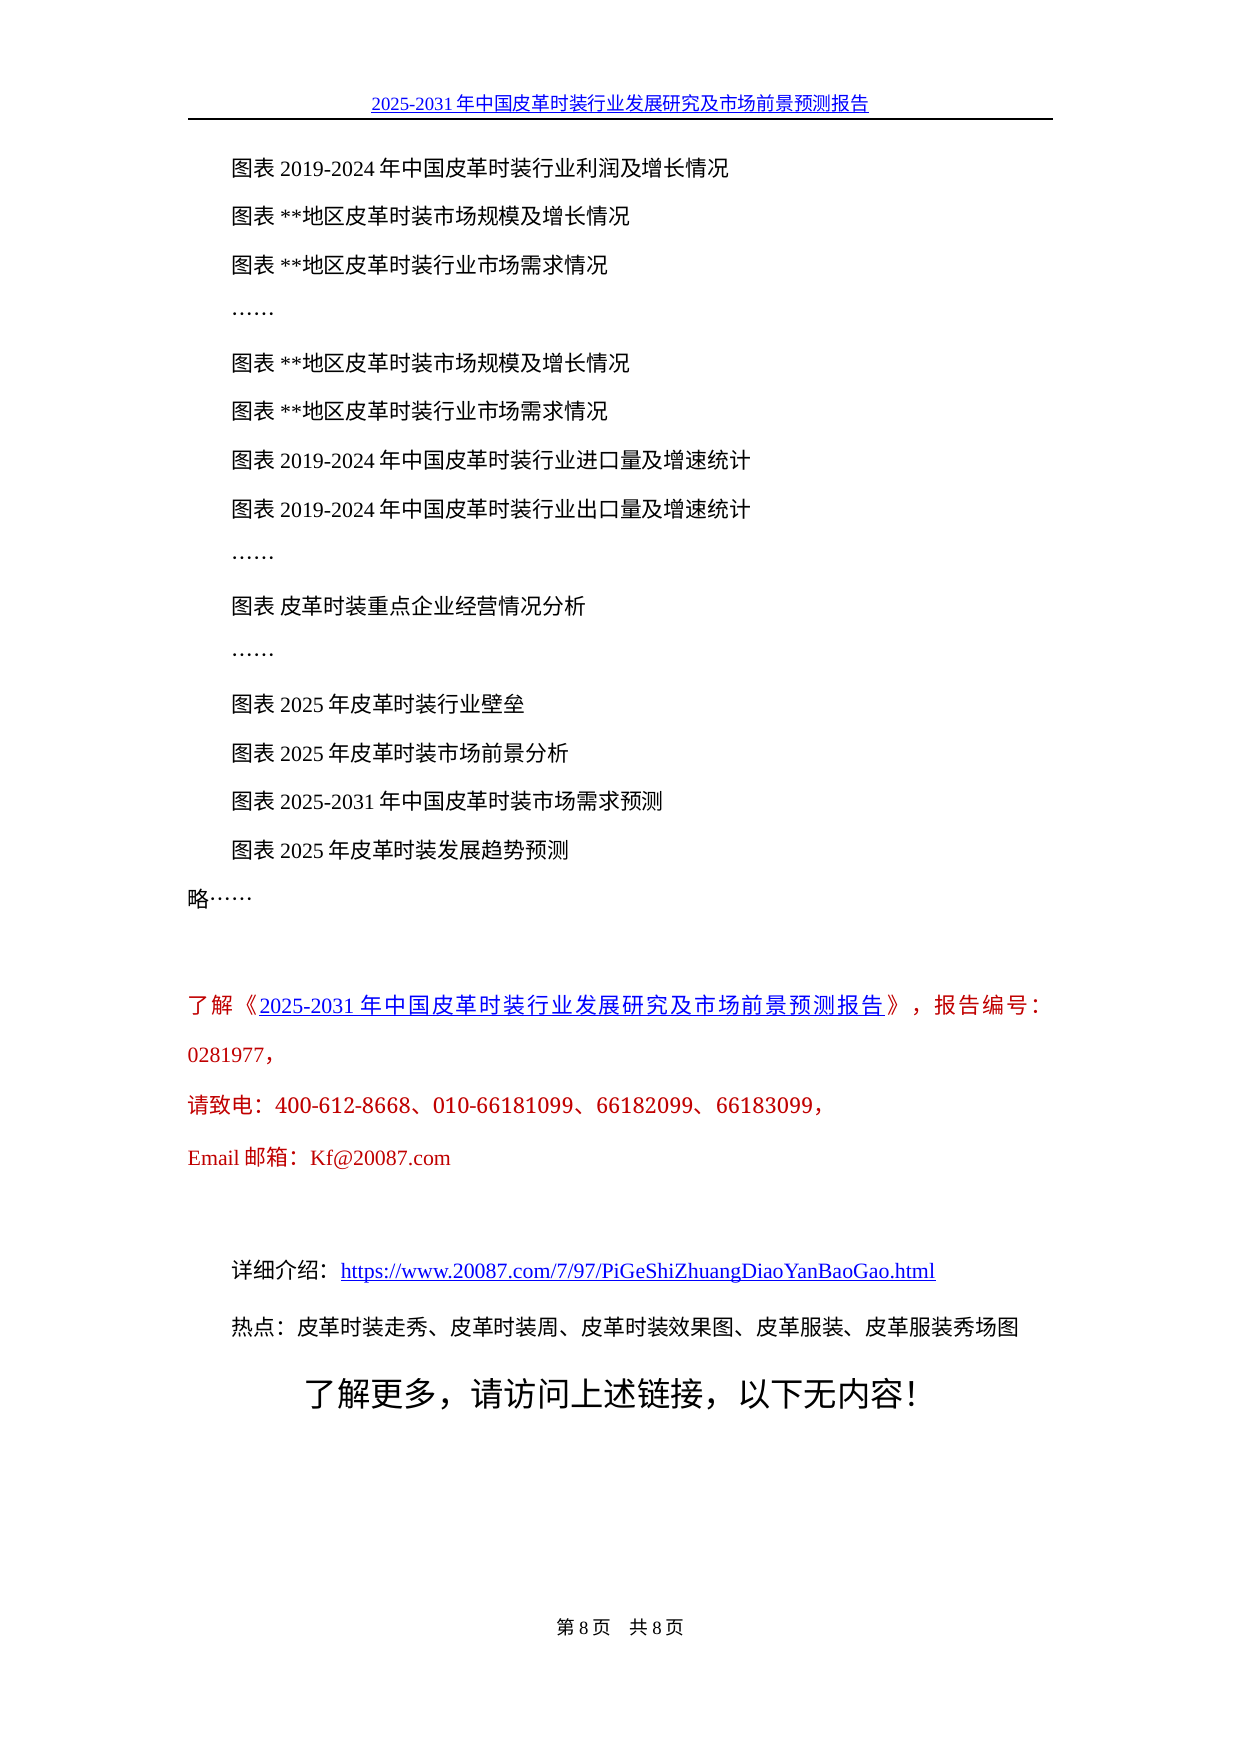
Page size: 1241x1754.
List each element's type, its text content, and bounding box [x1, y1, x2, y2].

text 请致电：400-612-8668、010-66181099、66182099、66183099， [187, 1088, 1053, 1121]
text Email邮箱：Kf@20087.com [187, 1140, 1053, 1172]
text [187, 150, 1053, 914]
text 详细介绍：https://www.20087.com/7/97/PiGeShiZhuangDiaoYanBaoGao.html [187, 1253, 1053, 1285]
text 了解《2025-2031年中国皮革时装行业发展研究及市场前景预测报告》，报告编号：0281977， [187, 988, 1053, 1069]
text 热点：皮革时装走秀、皮革时装周、皮革时装效果图、皮革服装、皮革服装秀场图 [187, 1309, 1053, 1342]
title 了解更多，请访问上述链接，以下无内容！ [187, 1359, 1053, 1424]
